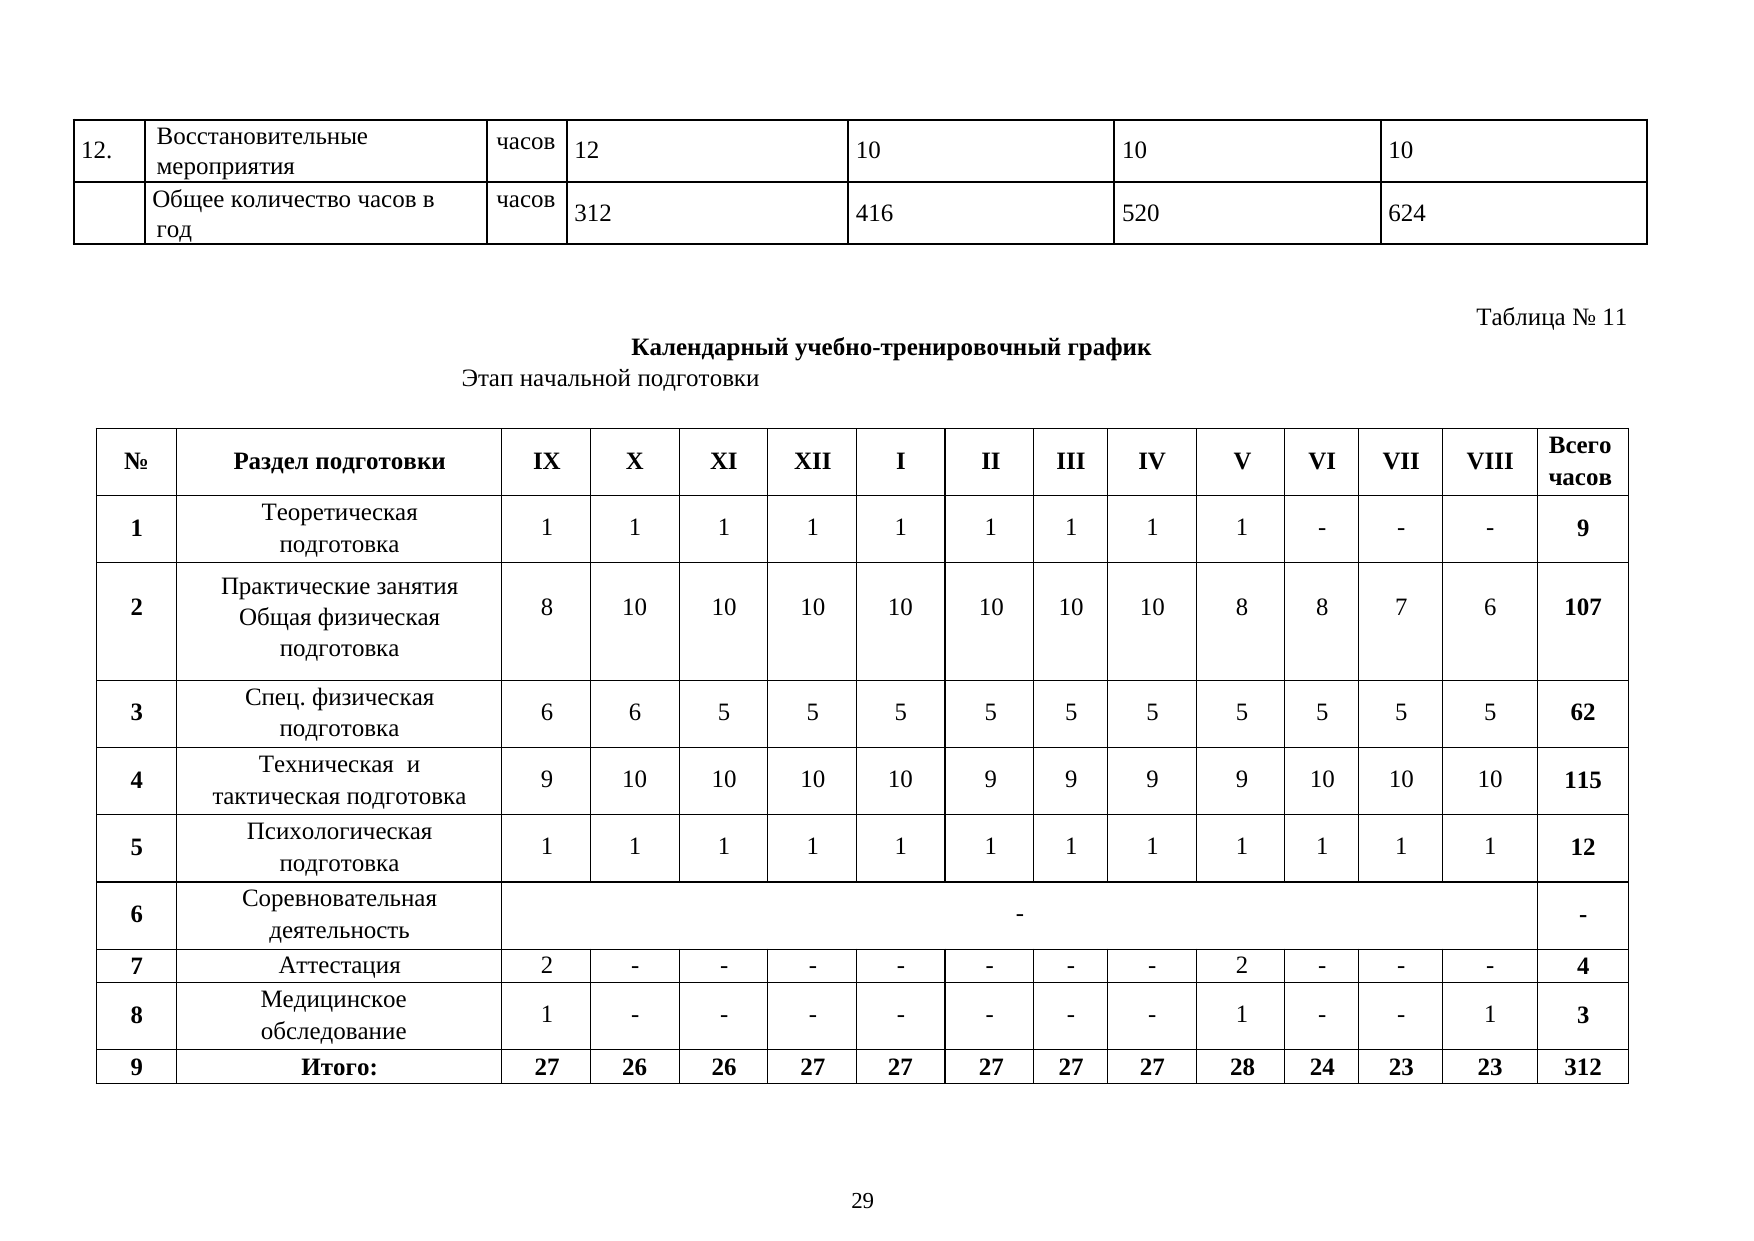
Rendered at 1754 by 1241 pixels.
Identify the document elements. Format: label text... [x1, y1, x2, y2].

table_header 12 [568, 121, 847, 181]
table_cell 4 [97, 748, 176, 814]
table_cell 10 [768, 563, 856, 680]
table_cell - [1034, 983, 1107, 1049]
table_cell 416 [849, 183, 1113, 243]
table_cell 5 [857, 681, 944, 747]
table_cell Техническая и тактическая подготовка [177, 748, 501, 814]
table_cell 9 [1538, 496, 1628, 562]
table_cell Общее количество часов в год [146, 183, 486, 243]
table_cell 4 [1538, 950, 1628, 982]
table_cell 9 [502, 748, 590, 814]
table_cell 312 [1538, 1050, 1628, 1083]
table_header VII [1359, 429, 1442, 495]
table_cell 1 [591, 815, 679, 881]
table_cell 27 [768, 1050, 856, 1083]
table_cell 624 [1382, 183, 1646, 243]
table_cell [75, 183, 144, 243]
table_cell - [857, 950, 944, 982]
table_cell 23 [1359, 1050, 1442, 1083]
table_cell 24 [1285, 1050, 1358, 1083]
table_header № [97, 429, 176, 495]
table_cell 5 [680, 681, 767, 747]
table_cell 1 [857, 496, 944, 562]
table_cell 9 [1108, 748, 1196, 814]
table_cell - [768, 983, 856, 1049]
table_cell 1 [502, 815, 590, 881]
table_cell 6 [591, 681, 679, 747]
table_header VIII [1443, 429, 1537, 495]
table_cell 1 [1443, 815, 1537, 881]
table_cell 9 [97, 1050, 176, 1083]
table_cell - [502, 883, 1537, 948]
table_cell 8 [1285, 563, 1358, 680]
table_cell 10 [591, 563, 679, 680]
table_cell 10 [857, 748, 944, 814]
table_cell 5 [1359, 681, 1442, 747]
table_cell 8 [502, 563, 590, 680]
table_header IV [1108, 429, 1196, 495]
table_cell 5 [97, 815, 176, 881]
table_cell 10 [1034, 563, 1107, 680]
table_cell 27 [1034, 1050, 1107, 1083]
table_cell 1 [857, 815, 944, 881]
table_cell 9 [1034, 748, 1107, 814]
table_header I [857, 429, 944, 495]
table_cell 1 [1197, 496, 1284, 562]
table_cell 1 [1285, 815, 1358, 881]
table_cell 7 [1359, 563, 1442, 680]
table_cell 1 [1197, 983, 1284, 1049]
table_cell - [1034, 950, 1107, 982]
table_header VI [1285, 429, 1358, 495]
table_cell 1 [502, 496, 590, 562]
table_cell 10 [857, 563, 944, 680]
table_cell 5 [1285, 681, 1358, 747]
table_header II [946, 429, 1033, 495]
table_cell - [1285, 950, 1358, 982]
table_cell - [591, 950, 679, 982]
table_cell 10 [1285, 748, 1358, 814]
table_cell 1 [1108, 815, 1196, 881]
table_cell 1 [1034, 496, 1107, 562]
table_header часов [488, 121, 566, 181]
table_cell 1 [680, 815, 767, 881]
table_cell 10 [1359, 748, 1442, 814]
table_cell Теоретическая подготовка [177, 496, 501, 562]
table_cell 26 [591, 1050, 679, 1083]
table_cell 3 [97, 681, 176, 747]
table_cell 10 [680, 748, 767, 814]
table_header III [1034, 429, 1107, 495]
table_header Раздел подготовки [177, 429, 501, 495]
table_cell 5 [1034, 681, 1107, 747]
table_cell 520 [1115, 183, 1380, 243]
table_cell Психологическая подготовка [177, 815, 501, 881]
table_cell 1 [946, 815, 1033, 881]
table_cell 5 [1108, 681, 1196, 747]
table_cell 26 [680, 1050, 767, 1083]
table_cell - [1108, 983, 1196, 1049]
table_header 10 [849, 121, 1113, 181]
table_cell 5 [1443, 681, 1537, 747]
table_cell Соревновательная деятельность [177, 883, 501, 948]
table_cell - [1443, 950, 1537, 982]
table_cell 312 [568, 183, 847, 243]
table_cell 1 [1108, 496, 1196, 562]
table_cell - [591, 983, 679, 1049]
table_header V [1197, 429, 1284, 495]
table_cell 1 [1197, 815, 1284, 881]
table_cell - [1285, 496, 1358, 562]
table_cell - [1443, 496, 1537, 562]
table_cell 1 [502, 983, 590, 1049]
table_cell - [680, 950, 767, 982]
table_cell 115 [1538, 748, 1628, 814]
text Этап начальной подготовки [48, 363, 1173, 392]
table_cell Практические занятия Общая физическая подготовка [177, 563, 501, 680]
table_header XI [680, 429, 767, 495]
table_cell Спец. физическая подготовка [177, 681, 501, 747]
table_cell 1 [768, 815, 856, 881]
table_cell - [1285, 983, 1358, 1049]
table_header 10 [1115, 121, 1380, 181]
table_cell 1 [97, 496, 176, 562]
table_cell 1 [1359, 815, 1442, 881]
table_cell - [680, 983, 767, 1049]
table_cell 28 [1197, 1050, 1284, 1083]
table_cell 5 [946, 681, 1033, 747]
table_cell 27 [857, 1050, 944, 1083]
table_cell 2 [502, 950, 590, 982]
table_cell 1 [1034, 815, 1107, 881]
table_cell 9 [946, 748, 1033, 814]
table_cell 6 [502, 681, 590, 747]
table_cell часов [488, 183, 566, 243]
table_cell 6 [1443, 563, 1537, 680]
table_header XII [768, 429, 856, 495]
table_header X [591, 429, 679, 495]
table_cell - [1538, 883, 1628, 948]
table_cell 8 [1197, 563, 1284, 680]
table_header 12. [75, 121, 144, 181]
table_cell 8 [97, 983, 176, 1049]
table_cell - [946, 950, 1033, 982]
table_cell 7 [97, 950, 176, 982]
table_cell 9 [1197, 748, 1284, 814]
table_cell 1 [1443, 983, 1537, 1049]
table_cell Итого: [177, 1050, 501, 1083]
table_cell 5 [768, 681, 856, 747]
table_cell - [1359, 496, 1442, 562]
table_cell 1 [680, 496, 767, 562]
table_cell - [1359, 950, 1442, 982]
table_cell 5 [1197, 681, 1284, 747]
table_cell 2 [1197, 950, 1284, 982]
table_cell 1 [946, 496, 1033, 562]
table_cell 27 [946, 1050, 1033, 1083]
table_cell 2 [97, 563, 176, 680]
table_header IX [502, 429, 590, 495]
table_cell 107 [1538, 563, 1628, 680]
table_cell 6 [97, 883, 176, 948]
table_cell - [1108, 950, 1196, 982]
text Календарный учебно-тренировочный график [609, 332, 1173, 361]
table_header 10 [1382, 121, 1646, 181]
table_cell Медицинское обследование [177, 983, 501, 1049]
table_cell 10 [946, 563, 1033, 680]
table_cell 1 [591, 496, 679, 562]
table_cell 27 [1108, 1050, 1196, 1083]
table_cell - [1359, 983, 1442, 1049]
table_cell - [946, 983, 1033, 1049]
table_cell Аттестация [177, 950, 501, 982]
table_cell 27 [502, 1050, 590, 1083]
table_cell - [857, 983, 944, 1049]
table_header Всего часов [1538, 429, 1628, 495]
table_cell 12 [1538, 815, 1628, 881]
table_cell 10 [768, 748, 856, 814]
table_cell - [768, 950, 856, 982]
table_cell 10 [1108, 563, 1196, 680]
table_cell 10 [1443, 748, 1537, 814]
table_cell 1 [768, 496, 856, 562]
table_header Восстановительные мероприятия [146, 121, 486, 181]
text Таблица № 11 [1476, 302, 1677, 331]
table_cell 10 [591, 748, 679, 814]
table_cell 10 [680, 563, 767, 680]
table_cell 3 [1538, 983, 1628, 1049]
table_cell 62 [1538, 681, 1628, 747]
table_cell 23 [1443, 1050, 1537, 1083]
